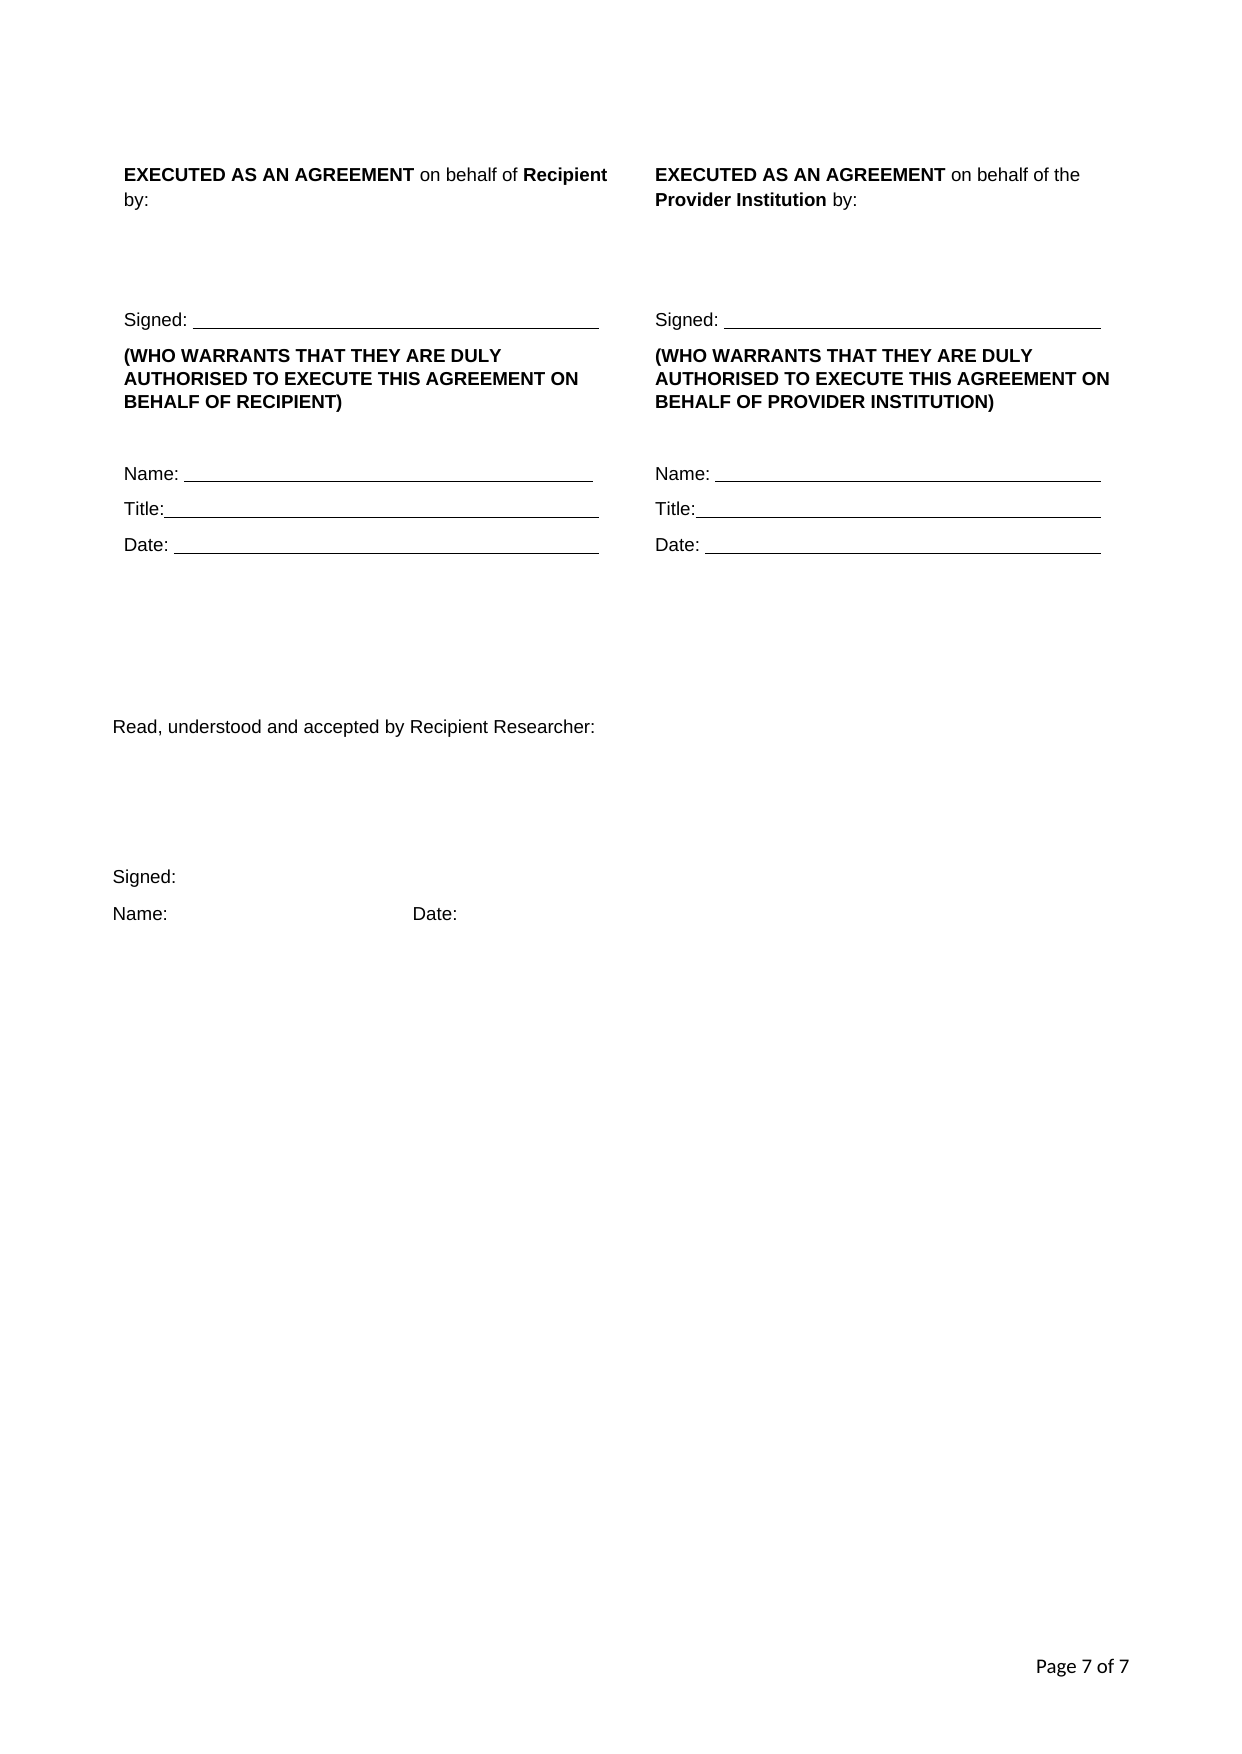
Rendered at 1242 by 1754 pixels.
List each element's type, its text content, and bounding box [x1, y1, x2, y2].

table_cell Signed: (WHO WARRANTS THAT THEY ARE DULY AUTHORISED TO EXECUTE THIS AGREEMENT ON BEHALF OF PROVIDER INSTITUTION) Name: Title: Date: [644, 227, 1131, 580]
table_cell Signed: (WHO WARRANTS THAT THEY ARE DULY AUTHORISED TO EXECUTE THIS AGREEMENT ON BEHALF OF RECIPIENT) Name: Title: Date: [113, 227, 644, 580]
text Signed: [112, 866, 1129, 887]
text Read, understood and accepted by Recipient Researcher: [112, 716, 1129, 737]
text Name: Date: [112, 903, 1129, 925]
table_header EXECUTED AS AN AGREEMENT on behalf of the Provider Institution by: [644, 163, 1131, 227]
table_header EXECUTED AS AN AGREEMENT on behalf of Recipient by: [113, 163, 644, 227]
